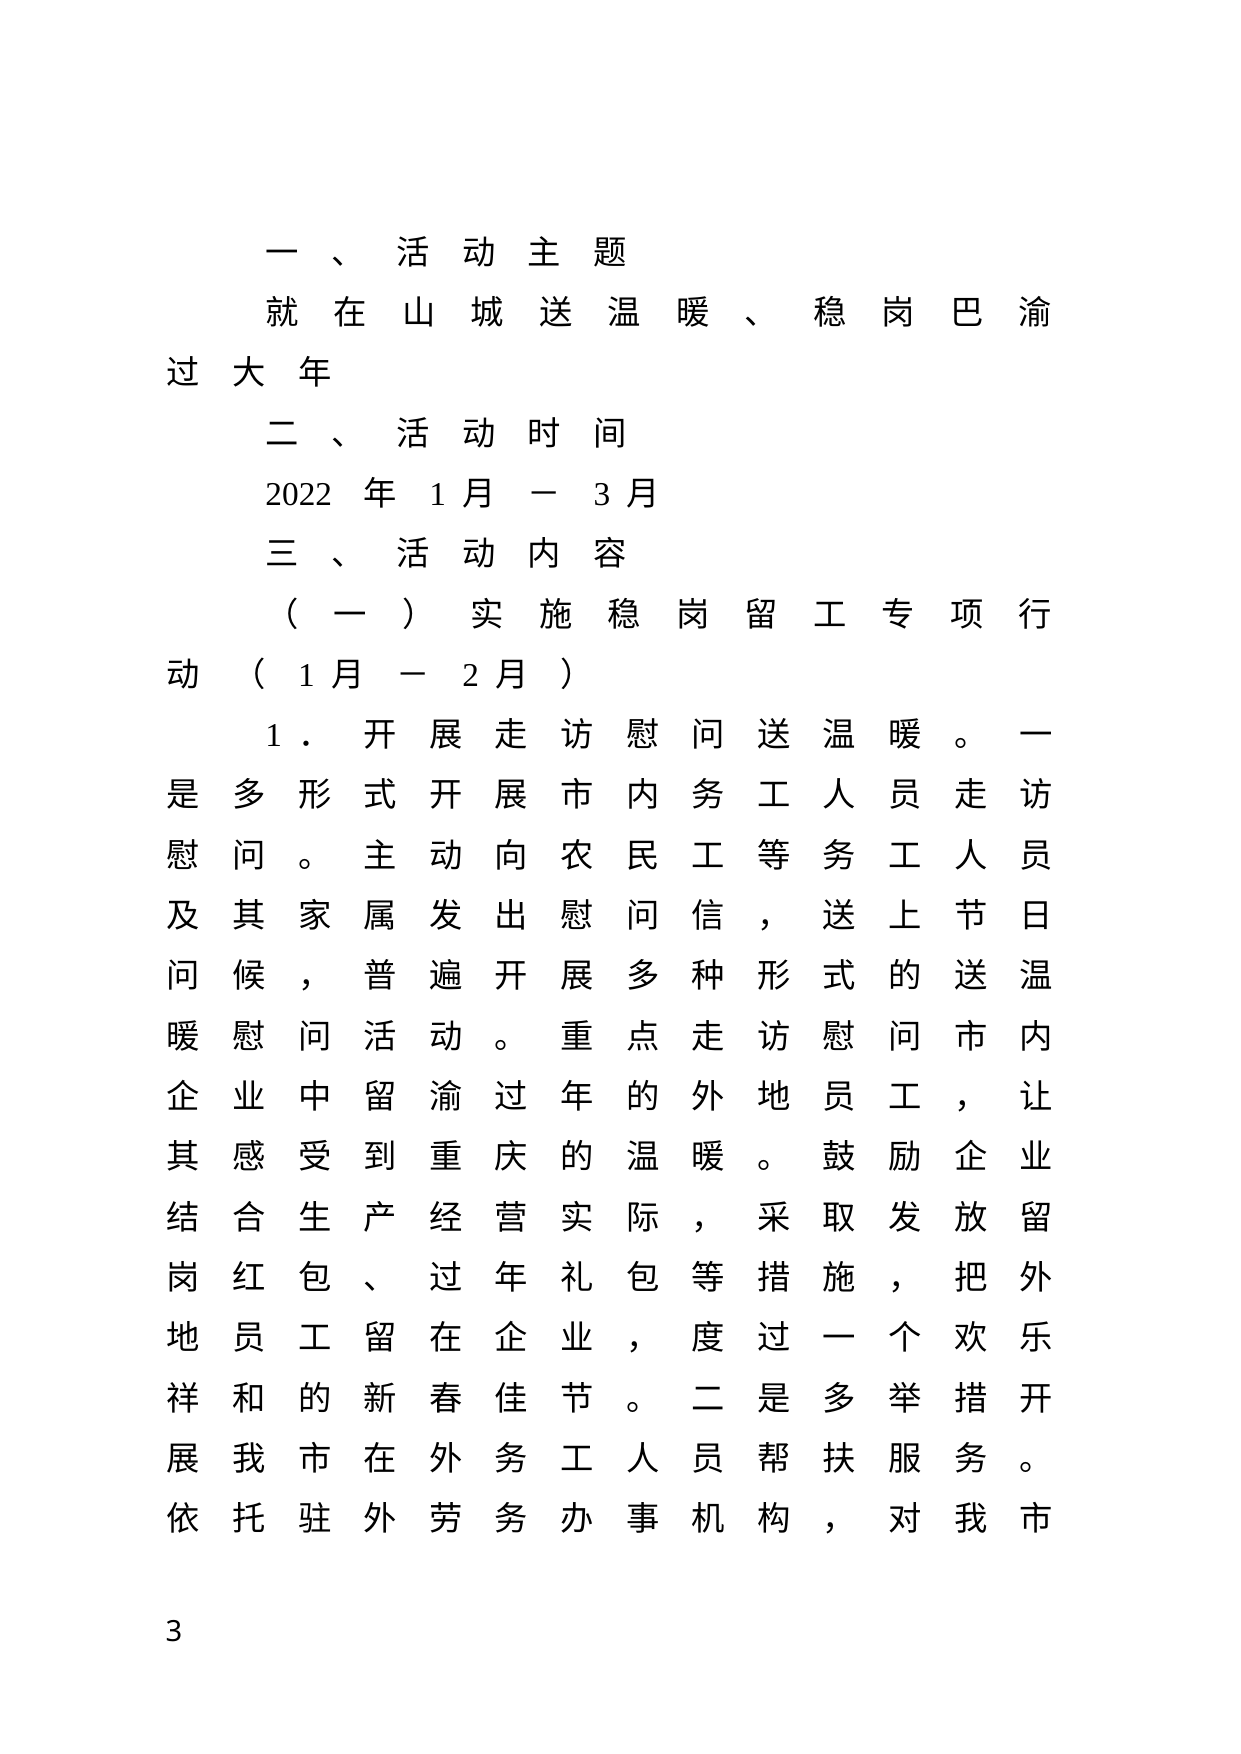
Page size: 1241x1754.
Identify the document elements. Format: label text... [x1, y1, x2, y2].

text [167, 702, 1085, 1546]
text 2022年1月－3月 [167, 461, 1085, 521]
text 三、活动内容 [167, 521, 1085, 581]
text （一）实施稳岗留工专项行动（1月－2月） [167, 581, 1085, 702]
text 一、活动主题 [167, 219, 1085, 280]
text 二、活动时间 [167, 400, 1085, 461]
text 就在山城送温暖、稳岗巴渝过大年 [167, 280, 1085, 400]
